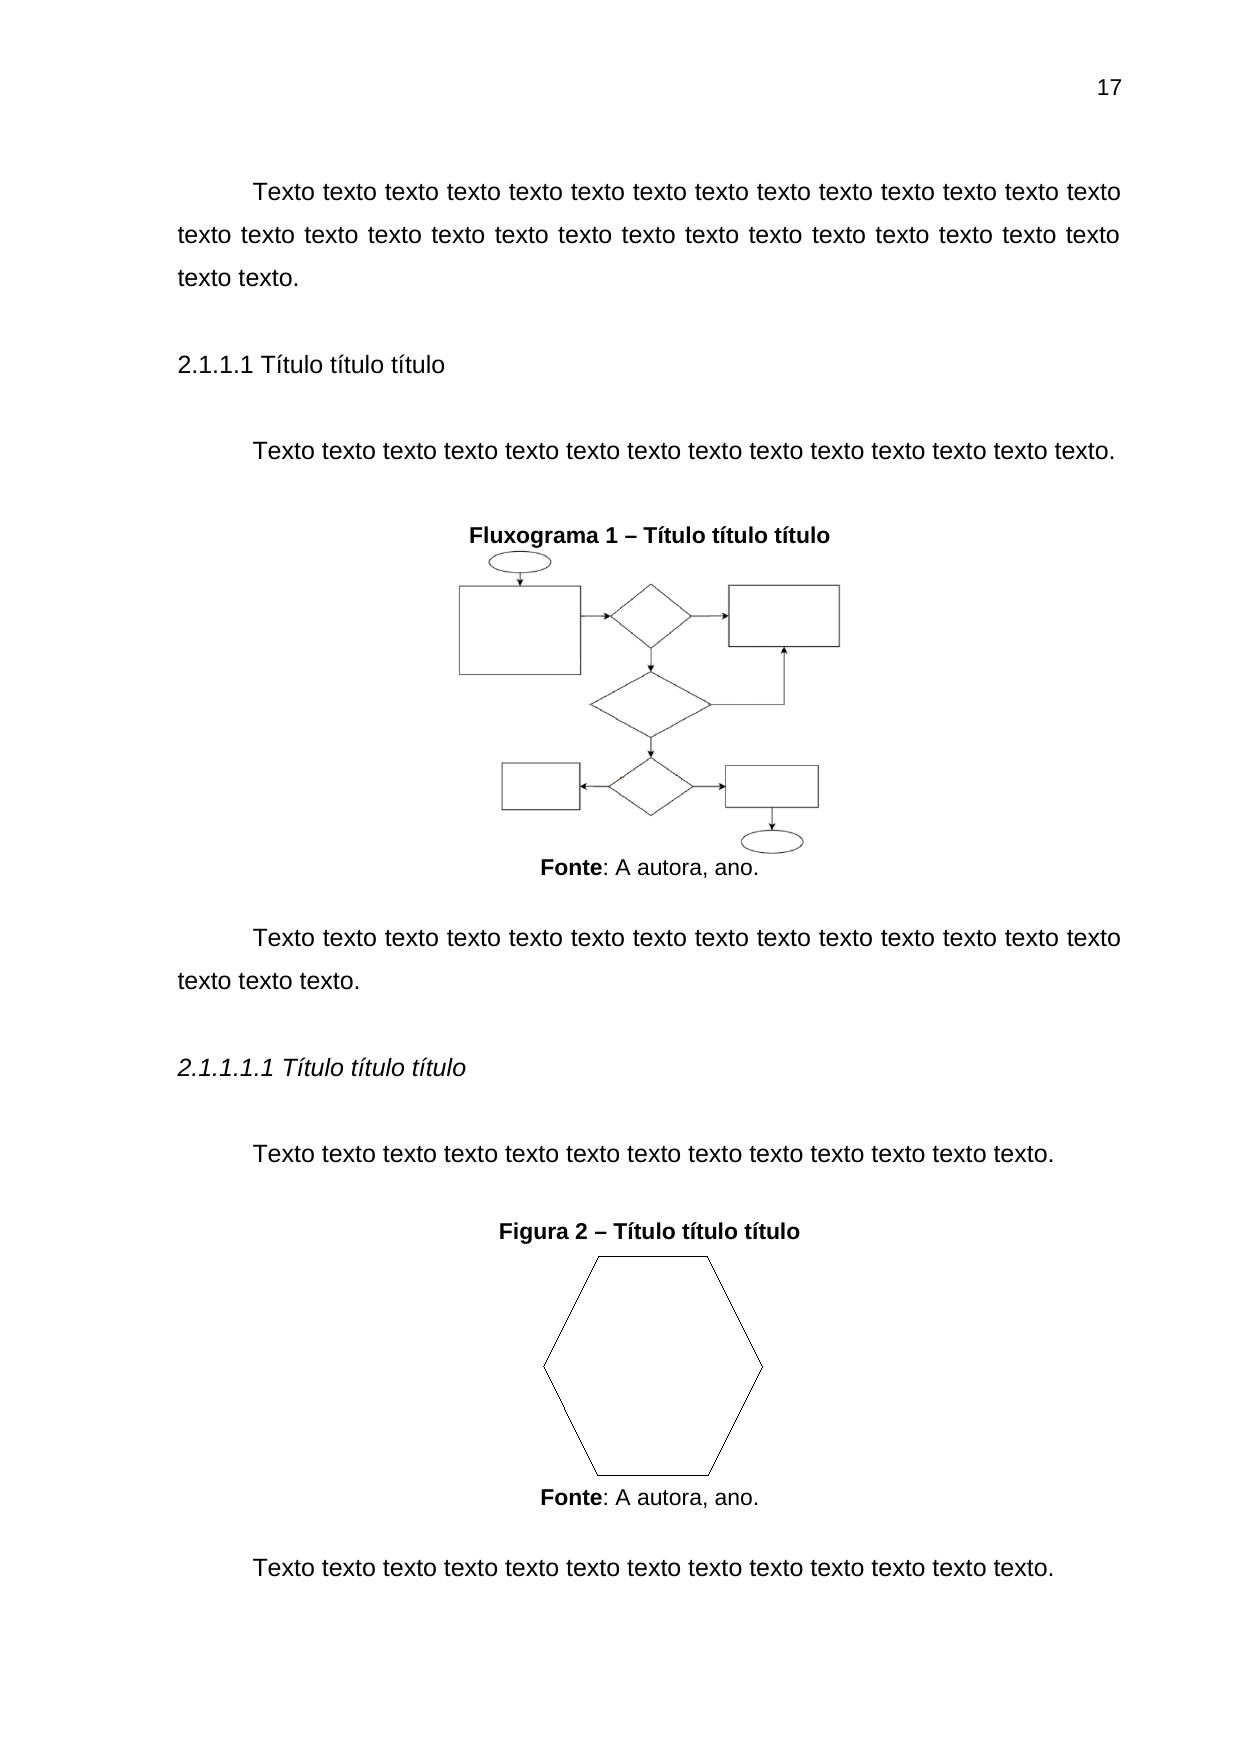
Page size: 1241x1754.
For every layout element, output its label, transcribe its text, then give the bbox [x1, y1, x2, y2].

text Texto texto texto texto texto texto texto texto texto texto texto texto texto. [177, 1139, 1122, 1167]
text Texto texto texto texto texto texto texto texto texto texto texto texto texto texto texto texto texto. [177, 923, 1122, 995]
picture [455, 548, 845, 854]
text Texto texto texto texto texto texto texto texto texto texto texto texto texto texto. [177, 436, 1122, 465]
text Fonte: A autora, ano. [177, 1484, 1122, 1510]
text 2.1.1.1 Título título título [177, 350, 1122, 378]
text Texto texto texto texto texto texto texto texto texto texto texto texto texto texto texto texto texto texto texto texto texto texto texto texto texto texto texto texto texto texto texto. [177, 177, 1122, 292]
text 2.1.1.1.1 Título título título [177, 1052, 1122, 1081]
text Figura 2 – Título título título [177, 1218, 1122, 1244]
text Fonte: A autora, ano. [177, 854, 1122, 880]
text Fluxograma 1 – Título título título [177, 522, 1122, 548]
text Texto texto texto texto texto texto texto texto texto texto texto texto texto. [177, 1553, 1122, 1582]
